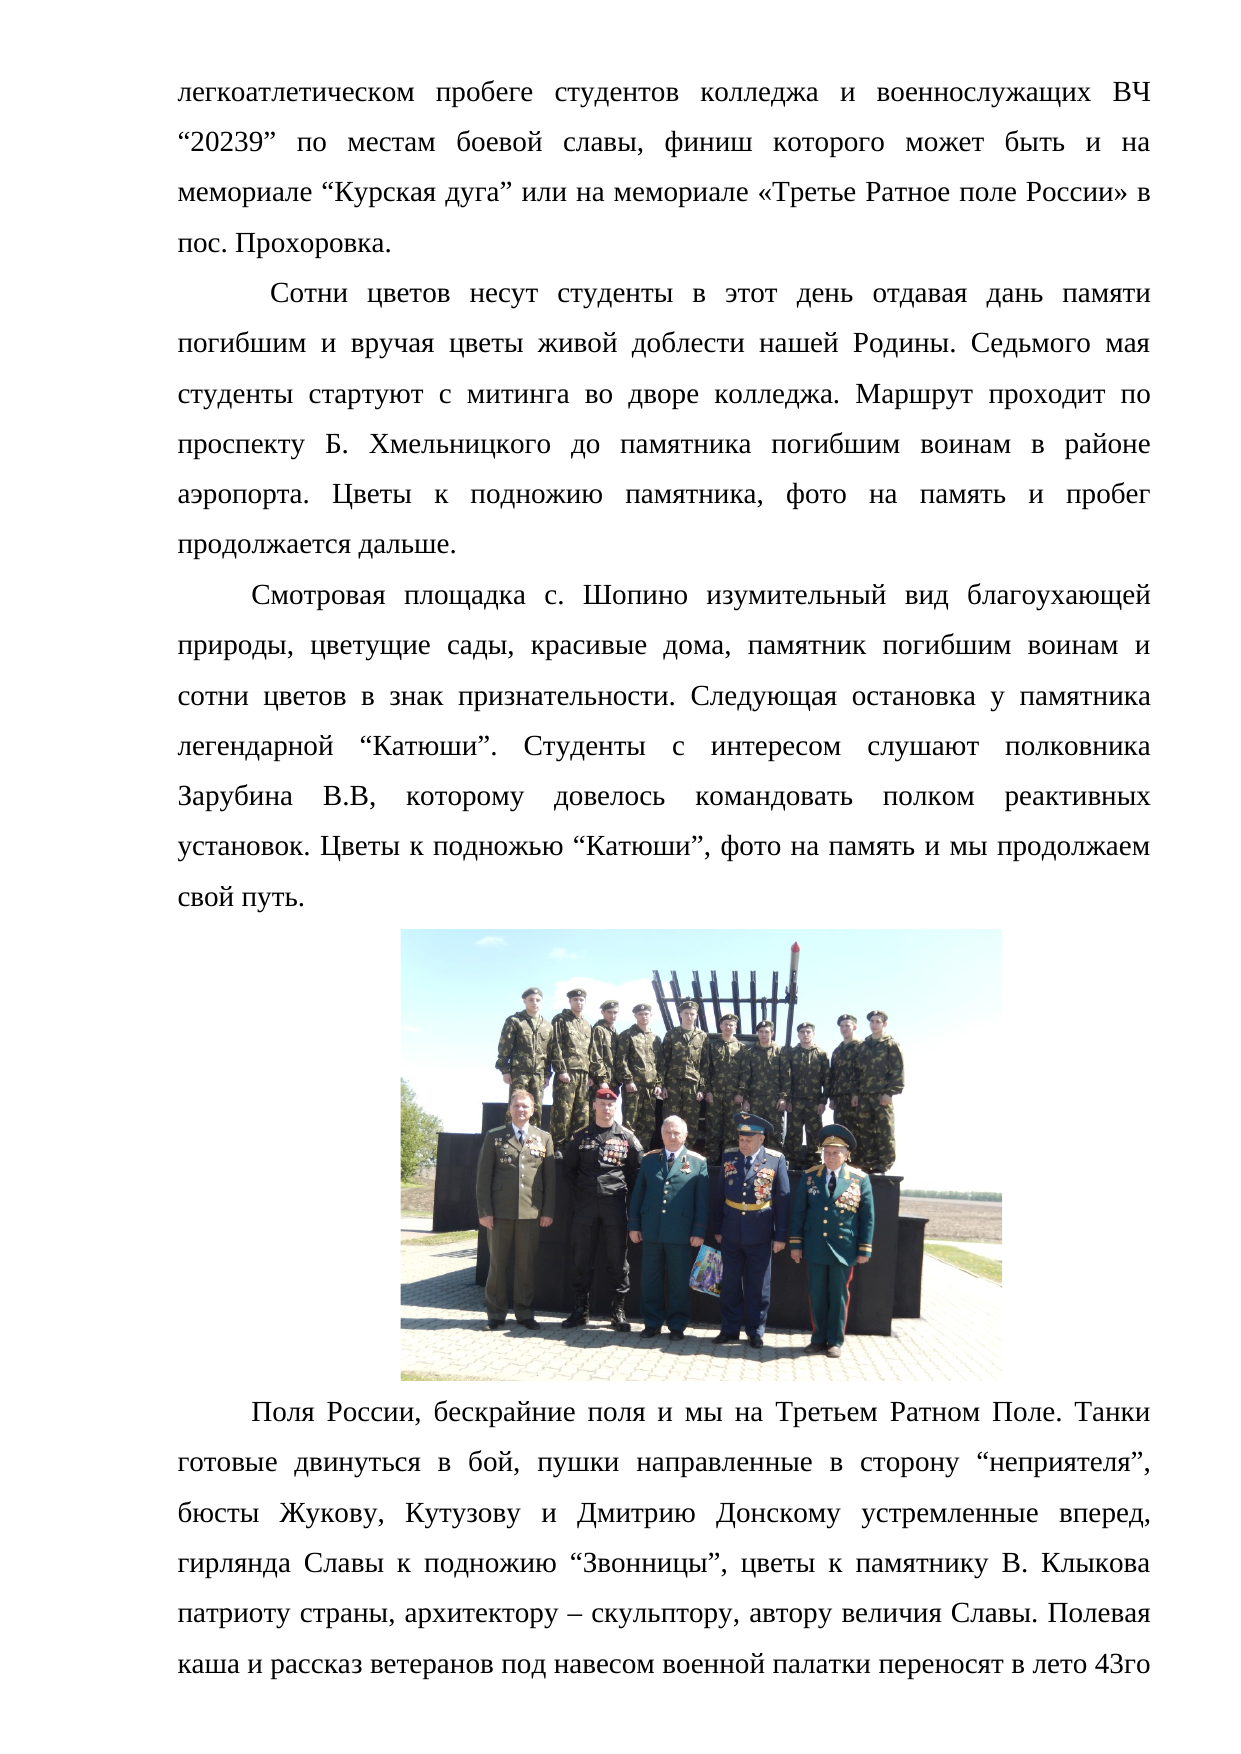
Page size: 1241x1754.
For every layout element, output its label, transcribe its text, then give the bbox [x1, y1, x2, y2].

text Смотровая площадка с. Шопино изумительный вид благоухающей природы, цветущие сады, красивые дома, памятник погибшим воинам и сотни цветов в знак признательности. Следующая остановка у памятника легендарной “Катюши”. Студенты с интересом слушают полковника Зарубина В.В, которому довелось командовать полком реактивных установок. Цветы к подножью “Катюши”, фото на память и мы продолжаем свой путь. [177, 577, 1152, 912]
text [177, 74, 1152, 258]
text Сотни цветов несут студенты в этот день отдавая дань памяти погибшим и вручая цветы живой доблести нашей Родины. Седьмого мая студенты стартуют с митинга во дворе колледжа. Маршрут проходит по проспекту Б. Хмельницкого до памятника погибшим воинам в районе аэропорта. Цветы к подножию памятника, фото на память и пробег продолжается дальше. [177, 275, 1152, 560]
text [177, 1394, 1152, 1679]
picture [400, 929, 1003, 1381]
